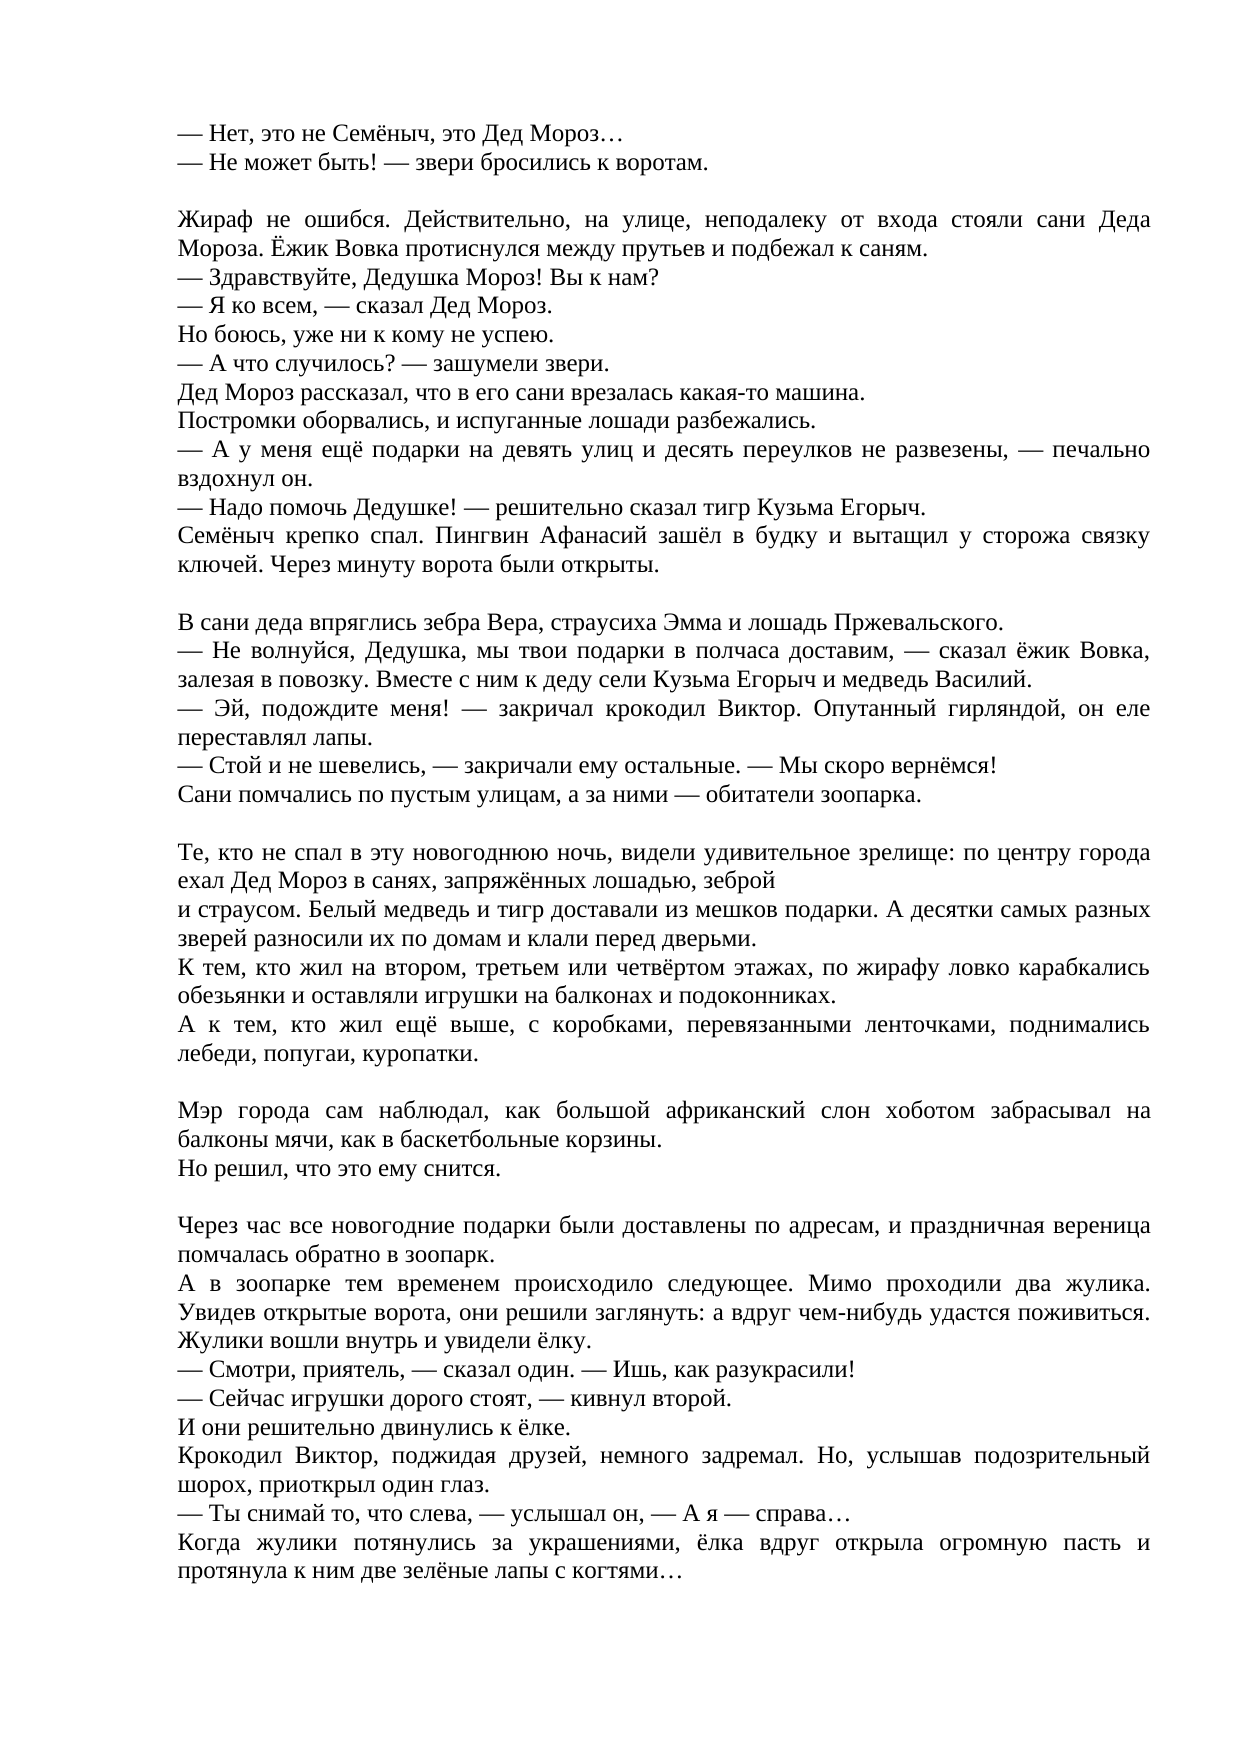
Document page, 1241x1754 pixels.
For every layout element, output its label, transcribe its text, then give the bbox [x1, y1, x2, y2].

text Те, кто не спал в эту новогоднюю ночь, видели удивительное зрелище: по центру города ехал Дед Мороз в санях, запряжённых лошадью, зеброй [177, 837, 1152, 894]
text Сани помчались по пустым улицам, а за ними — обитатели зоопарка. [177, 779, 1152, 808]
text Но боюсь, уже ни к кому не успею. [177, 319, 1152, 348]
text — Нет, это не Семёныч, это Дед Мороз… [177, 118, 1152, 147]
text Постромки оборвались, и испуганные лошади разбежались. [177, 406, 1152, 434]
text — Не волнуйся, Дедушка, мы твои подарки в полчаса доставим, — сказал ёжик Вовка, залезая в повозку. Вместе с ним к деду сели Кузьма Егорыч и медведь Василий. [177, 636, 1152, 693]
text А к тем, кто жил ещё выше, с коробками, перевязанными ленточками, поднимались лебеди, попугаи, куропатки. [177, 1009, 1152, 1067]
text — Надо помочь Дедушке! — решительно сказал тигр Кузьма Егорыч. [177, 492, 1152, 521]
text К тем, кто жил на втором, третьем или четвёртом этажах, по жирафу ловко карабкались обезьянки и оставляли игрушки на балконах и подоконниках. [177, 952, 1152, 1009]
text — Смотри, приятель, — сказал один. — Ишь, как разукрасили! [177, 1354, 1152, 1383]
text — Здравствуйте, Дедушка Мороз! Вы к нам? [177, 262, 1152, 291]
text — Стой и не шевелись, — закричали ему остальные. — Мы скоро вернёмся! [177, 751, 1152, 779]
text И они решительно двинулись к ёлке. [177, 1412, 1152, 1441]
text Жираф не ошибся. Действительно, на улице, неподалеку от входа стояли сани Деда Мороза. Ёжик Вовка протиснулся между прутьев и подбежал к саням. [177, 204, 1152, 262]
text — Не может быть! — звери бросились к воротам. [177, 147, 1152, 176]
text Когда жулики потянулись за украшениями, ёлка вдруг открыла огромную пасть и протянула к ним две зелёные лапы с когтями… [177, 1527, 1152, 1584]
text Через час все новогодние подарки были доставлены по адресам, и праздничная вереница помчалась обратно в зоопарк. [177, 1211, 1152, 1268]
text — Сейчас игрушки дорого стоят, — кивнул второй. [177, 1383, 1152, 1412]
text — А что случилось? — зашумели звери. [177, 348, 1152, 377]
text Дед Мороз рассказал, что в его сани врезалась какая-то машина. [177, 377, 1152, 406]
text А в зоопарке тем временем происходило следующее. Мимо проходили два жулика. Увидев открытые ворота, они решили заглянуть: а вдруг чем-нибудь удастся поживиться. Жулики вошли внутрь и увидели ёлку. [177, 1268, 1152, 1354]
text — Ты снимай то, что слева, — услышал он, — А я — справа… [177, 1498, 1152, 1527]
text — А у меня ещё подарки на девять улиц и десять переулков не развезены, — печально вздохнул он. [177, 434, 1152, 492]
text и страусом. Белый медведь и тигр доставали из мешков подарки. А десятки самых разных зверей разносили их по домам и клали перед дверьми. [177, 894, 1152, 952]
text Но решил, что это ему снится. [177, 1153, 1152, 1182]
text Крокодил Виктор, поджидая друзей, немного задремал. Но, услышав подозрительный шорох, приоткрыл один глаз. [177, 1441, 1152, 1498]
text В сани деда впряглись зебра Вера, страусиха Эмма и лошадь Пржевальского. [177, 607, 1152, 636]
text Мэр города сам наблюдал, как большой африканский слон хоботом забрасывал на балконы мячи, как в баскетбольные корзины. [177, 1096, 1152, 1153]
text Семёныч крепко спал. Пингвин Афанасий зашёл в будку и вытащил у сторожа связку ключей. Через минуту ворота были открыты. [177, 521, 1152, 578]
text — Эй, подождите меня! — закричал крокодил Виктор. Опутанный гирляндой, он еле переставлял лапы. [177, 693, 1152, 751]
text — Я ко всем, — сказал Дед Мороз. [177, 291, 1152, 319]
